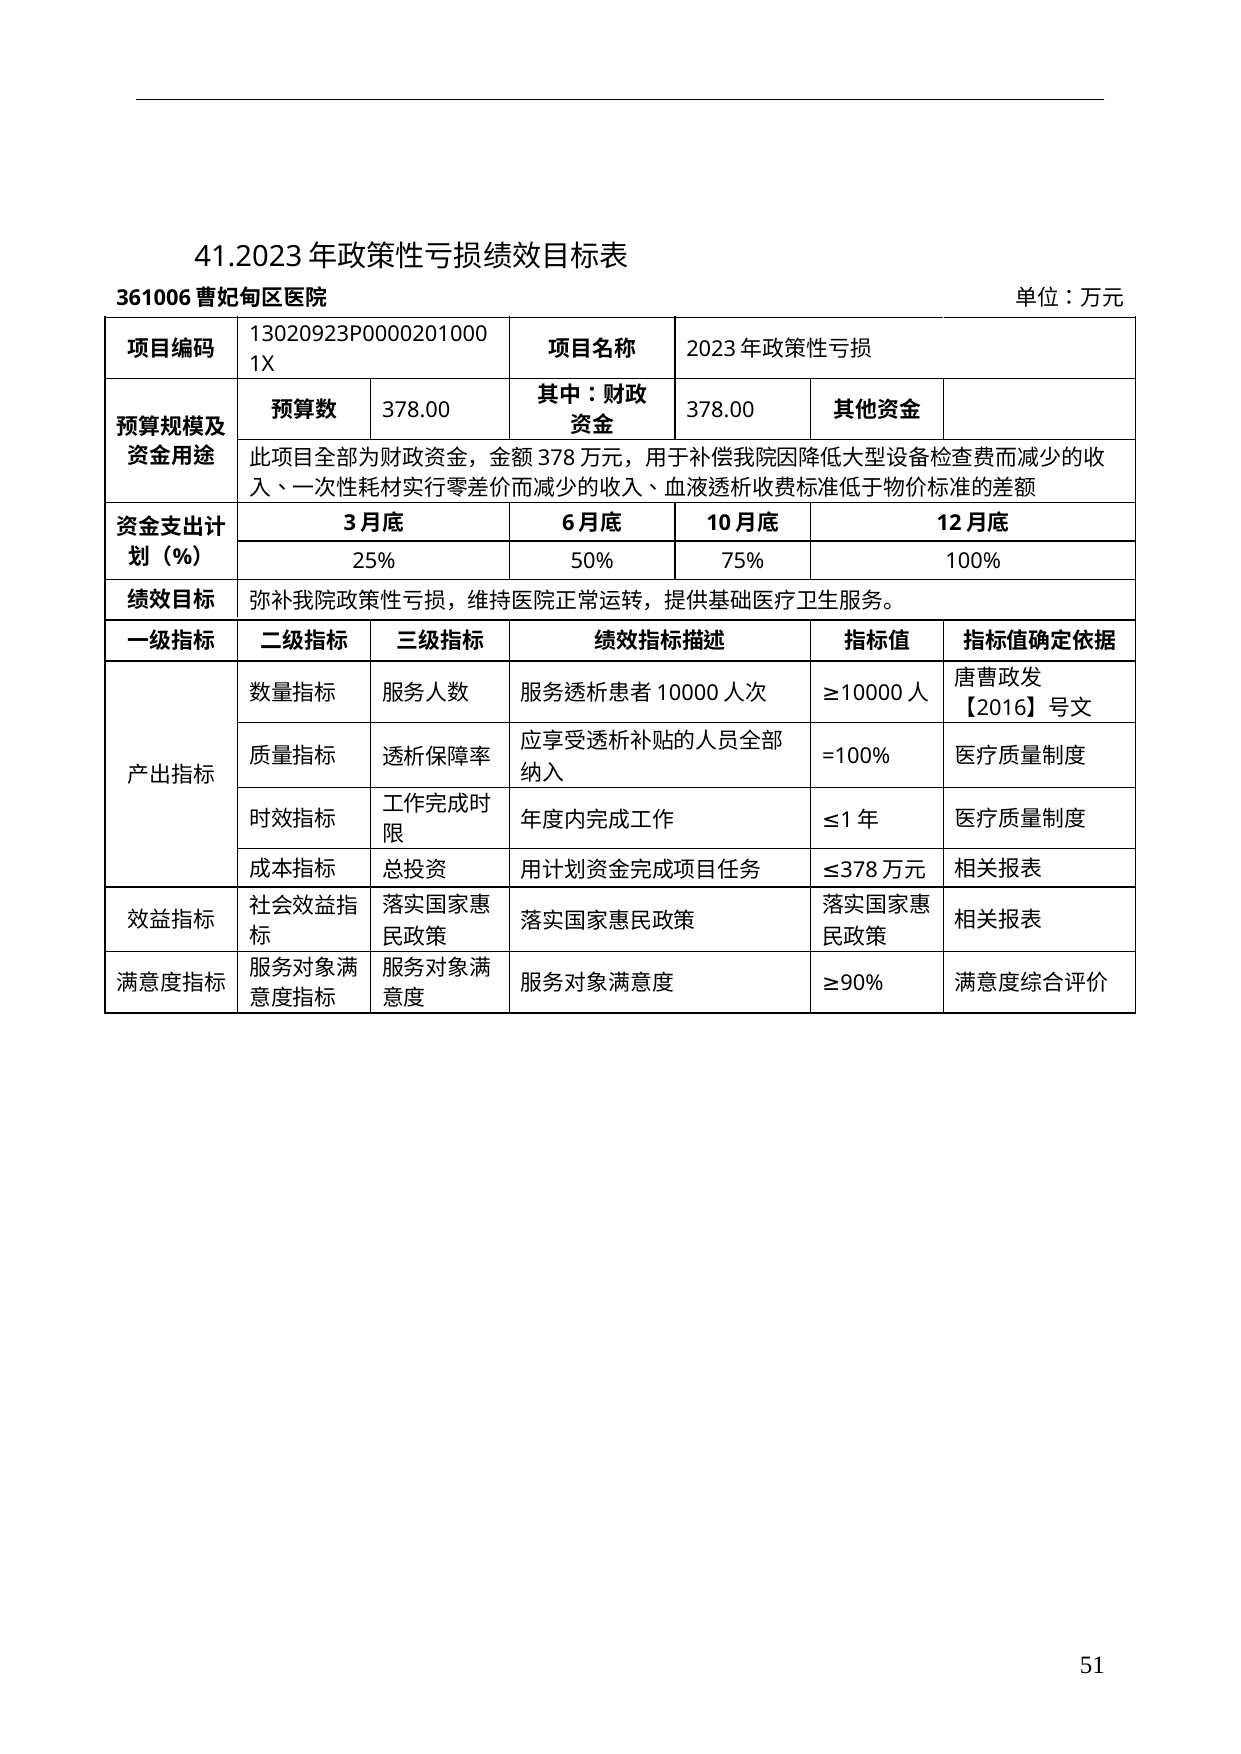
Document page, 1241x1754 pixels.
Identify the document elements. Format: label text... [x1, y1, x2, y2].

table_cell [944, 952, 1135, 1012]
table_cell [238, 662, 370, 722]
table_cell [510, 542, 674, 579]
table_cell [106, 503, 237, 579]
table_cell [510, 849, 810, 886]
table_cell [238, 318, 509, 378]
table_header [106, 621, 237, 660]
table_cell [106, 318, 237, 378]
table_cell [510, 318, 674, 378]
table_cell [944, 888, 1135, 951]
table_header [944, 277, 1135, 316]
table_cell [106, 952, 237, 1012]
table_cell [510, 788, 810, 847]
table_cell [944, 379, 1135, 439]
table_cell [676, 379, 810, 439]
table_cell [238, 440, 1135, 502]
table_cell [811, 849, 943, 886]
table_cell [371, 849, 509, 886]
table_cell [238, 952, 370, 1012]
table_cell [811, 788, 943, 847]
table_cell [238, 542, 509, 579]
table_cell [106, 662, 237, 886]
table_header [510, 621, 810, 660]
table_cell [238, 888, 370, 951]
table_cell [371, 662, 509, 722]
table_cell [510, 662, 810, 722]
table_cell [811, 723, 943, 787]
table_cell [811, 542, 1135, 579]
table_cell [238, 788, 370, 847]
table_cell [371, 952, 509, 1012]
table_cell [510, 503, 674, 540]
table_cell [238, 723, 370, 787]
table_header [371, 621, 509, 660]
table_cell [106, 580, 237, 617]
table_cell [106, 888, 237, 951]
text 41.2023年政策性亏损绩效目标表 [136, 235, 1104, 275]
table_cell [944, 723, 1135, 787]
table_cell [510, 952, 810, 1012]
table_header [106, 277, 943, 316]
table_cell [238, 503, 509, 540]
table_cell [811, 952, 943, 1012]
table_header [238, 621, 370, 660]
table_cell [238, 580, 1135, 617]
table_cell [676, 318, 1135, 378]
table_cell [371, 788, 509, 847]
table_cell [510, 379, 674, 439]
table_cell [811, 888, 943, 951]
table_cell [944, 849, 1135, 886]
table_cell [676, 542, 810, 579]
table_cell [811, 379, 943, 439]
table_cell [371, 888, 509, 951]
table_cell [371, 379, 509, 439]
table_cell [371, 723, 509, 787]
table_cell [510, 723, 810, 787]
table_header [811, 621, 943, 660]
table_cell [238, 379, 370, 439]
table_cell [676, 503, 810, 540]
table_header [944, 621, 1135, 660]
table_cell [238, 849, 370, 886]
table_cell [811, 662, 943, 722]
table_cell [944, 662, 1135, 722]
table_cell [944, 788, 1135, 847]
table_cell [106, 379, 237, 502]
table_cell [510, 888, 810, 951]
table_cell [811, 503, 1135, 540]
